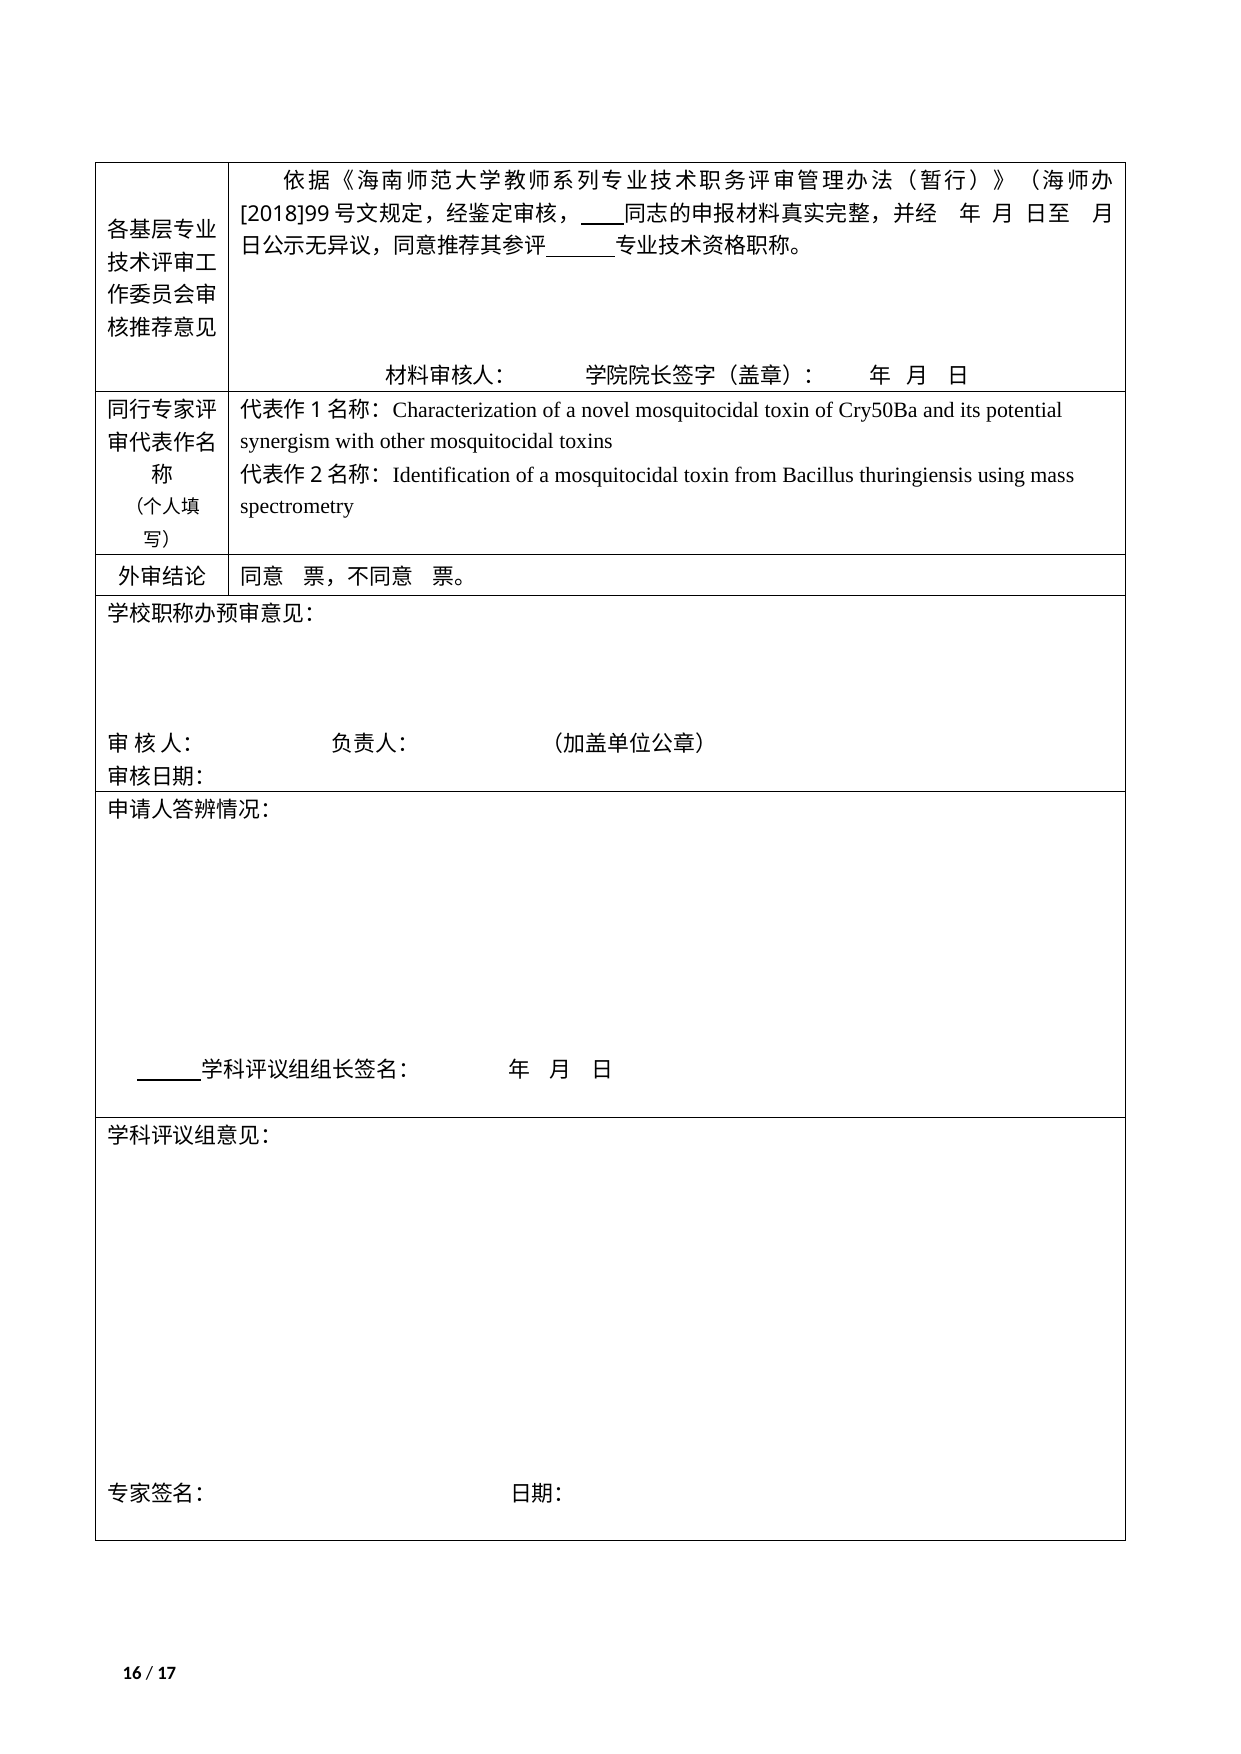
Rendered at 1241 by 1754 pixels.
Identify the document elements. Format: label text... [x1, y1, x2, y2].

table_cell 学校职称办预审意见： 审 核 人： 负责人： （加盖单位公章） 审核日期： [96, 596, 1125, 791]
table_cell 学科评议组意见： 专家签名： 日期： [96, 1118, 1125, 1540]
table_cell 同行专家评审代表作名称 （个人填写） [96, 392, 228, 554]
table_cell 同意 票，不同意 票。 [229, 555, 1125, 595]
table_cell 申请人答辨情况： 学科评议组组长签名： 年 月 日 [96, 792, 1125, 1117]
table_cell 代表作1名称：Characterization of a novel mosquitocidal toxin of Cry50Ba and its potential synergism with other mosquitocidal toxins 代表作2名称：Identification of a mosquitocidal toxin from Bacillus thuringiensis using mass spectrometry [229, 392, 1125, 554]
table_header 各基层专业技术评审工作委员会审核推荐意见 [96, 163, 228, 391]
table_header 依据《海南师范大学教师系列专业技术职务评审管理办法（暂行）》（海师办[2018]99号文规定，经鉴定审核， 同志的申报材料真实完整，并经 年 月 日至 月 日公示无异议，同意推荐其参评 专业技术资格职称。 材料审核人： 学院院长签字（盖章）： 年 月 日 [229, 163, 1125, 391]
table_cell 外审结论 [96, 555, 228, 595]
